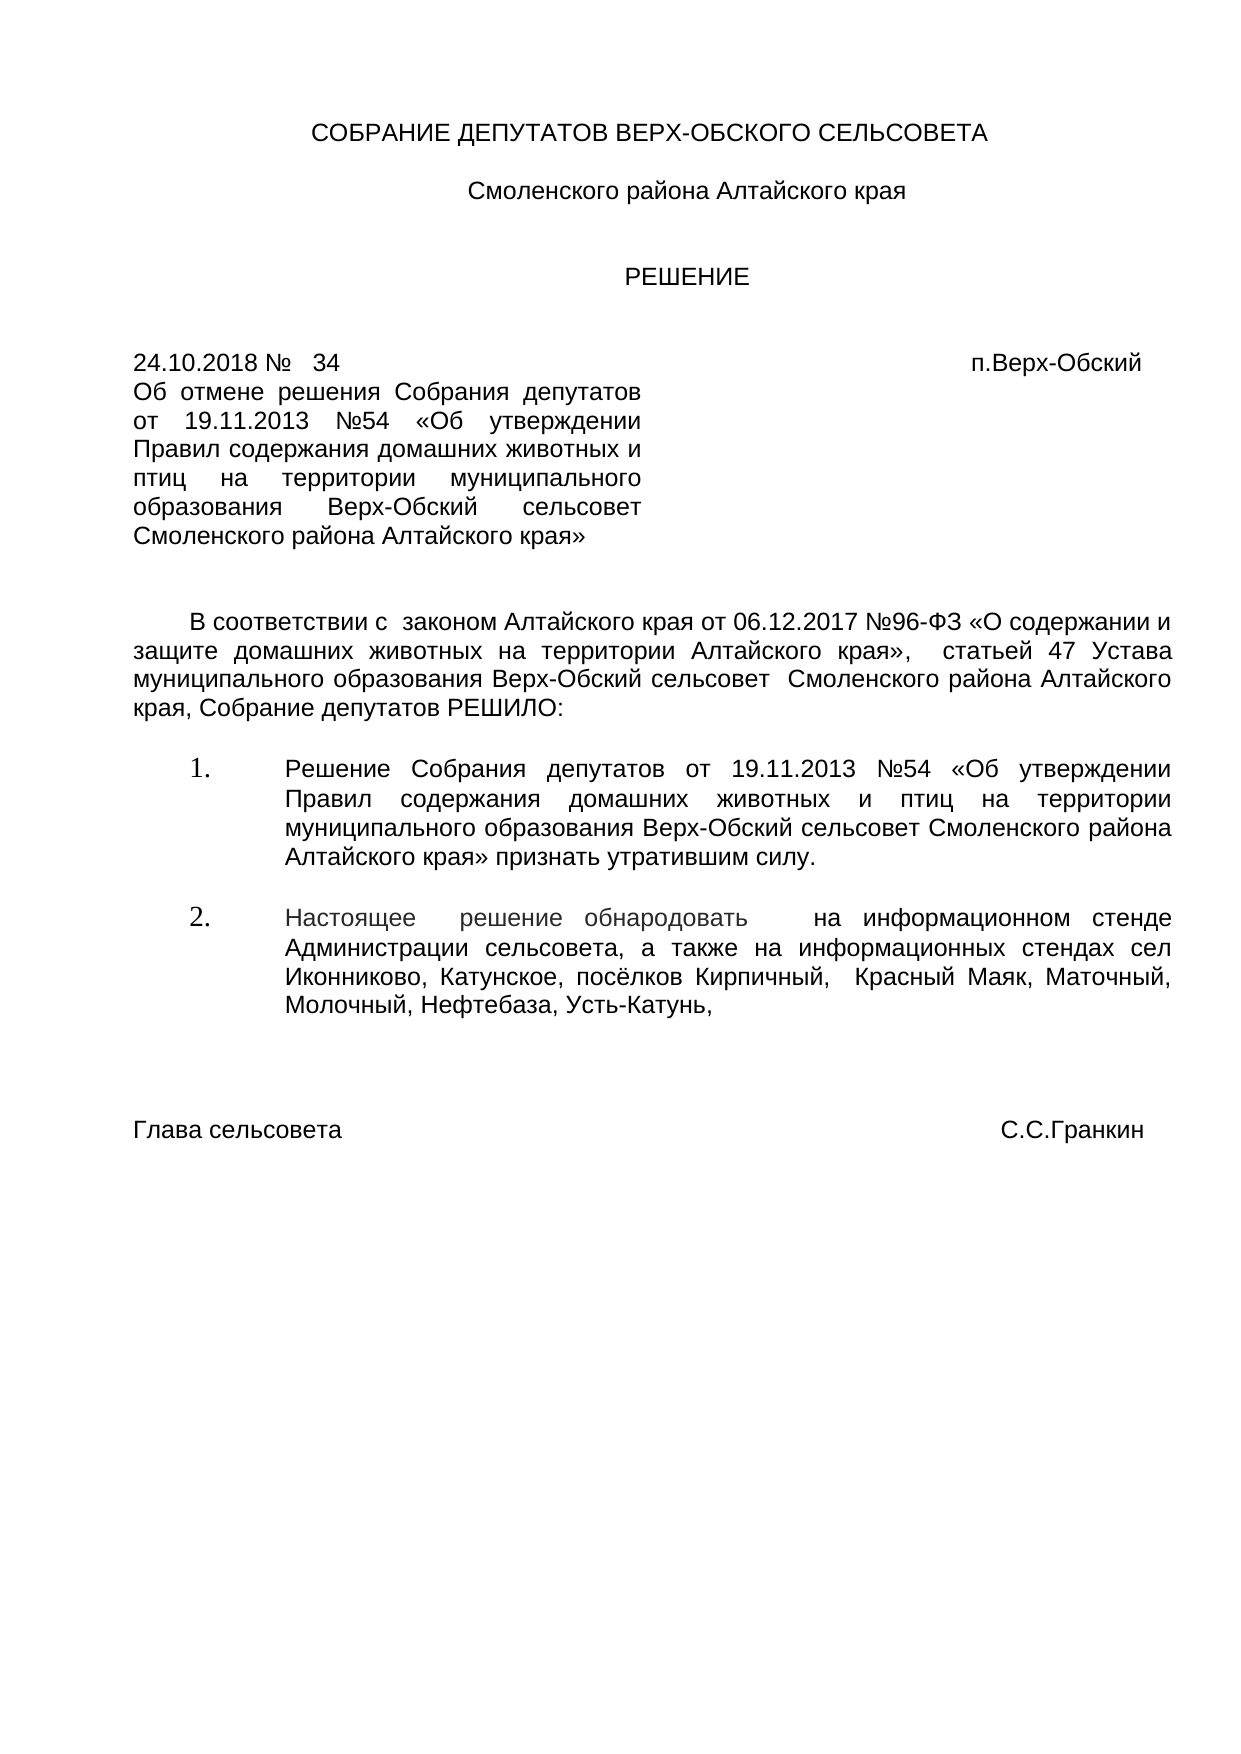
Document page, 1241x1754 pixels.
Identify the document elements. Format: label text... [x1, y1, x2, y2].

text РЕШЕНИЕ [133, 262, 1166, 291]
list Настоящее решение обнародовать на информационном стенде Администрации сельсовета, а также на информационных стендах сел Иконниково, Катунское, посёлков Кирпичный, Красный Маяк, Маточный, Молочный, Нефтебаза, Усть-Катунь, [189, 899, 1172, 1019]
text 24.10.2018 № 34 п.Верх-Обский [133, 348, 1166, 377]
text Об отмене решения Собрания депутатов от 19.11.2013 №54 «Об утверждении Правил содержания домашних животных и птиц на территории муниципального образования Верх-Обский сельсовет Смоленского района Алтайского края» [133, 377, 642, 549]
list Решение Собрания депутатов от 19.11.2013 №54 «Об утверждении Правил содержания домашних животных и птиц на территории муниципального образования Верх-Обский сельсовет Смоленского района Алтайского края» признать утратившим силу. [189, 751, 1172, 870]
text Смоленского района Алтайского края [133, 176, 1166, 204]
text СОБРАНИЕ ДЕПУТАТОВ ВЕРХ-ОБСКОГО СЕЛЬСОВЕТА [133, 118, 1166, 147]
text В соответствии с законом Алтайского края от 06.12.2017 №96-ФЗ «О содержании и защите домашних животных на территории Алтайского края», статьей 47 Устава муниципального образования Верх-Обский сельсовет Смоленского района Алтайского края, Собрание депутатов РЕШИЛО: [133, 607, 1172, 722]
text Глава сельсовета С.С.Гранкин [133, 1115, 1166, 1143]
